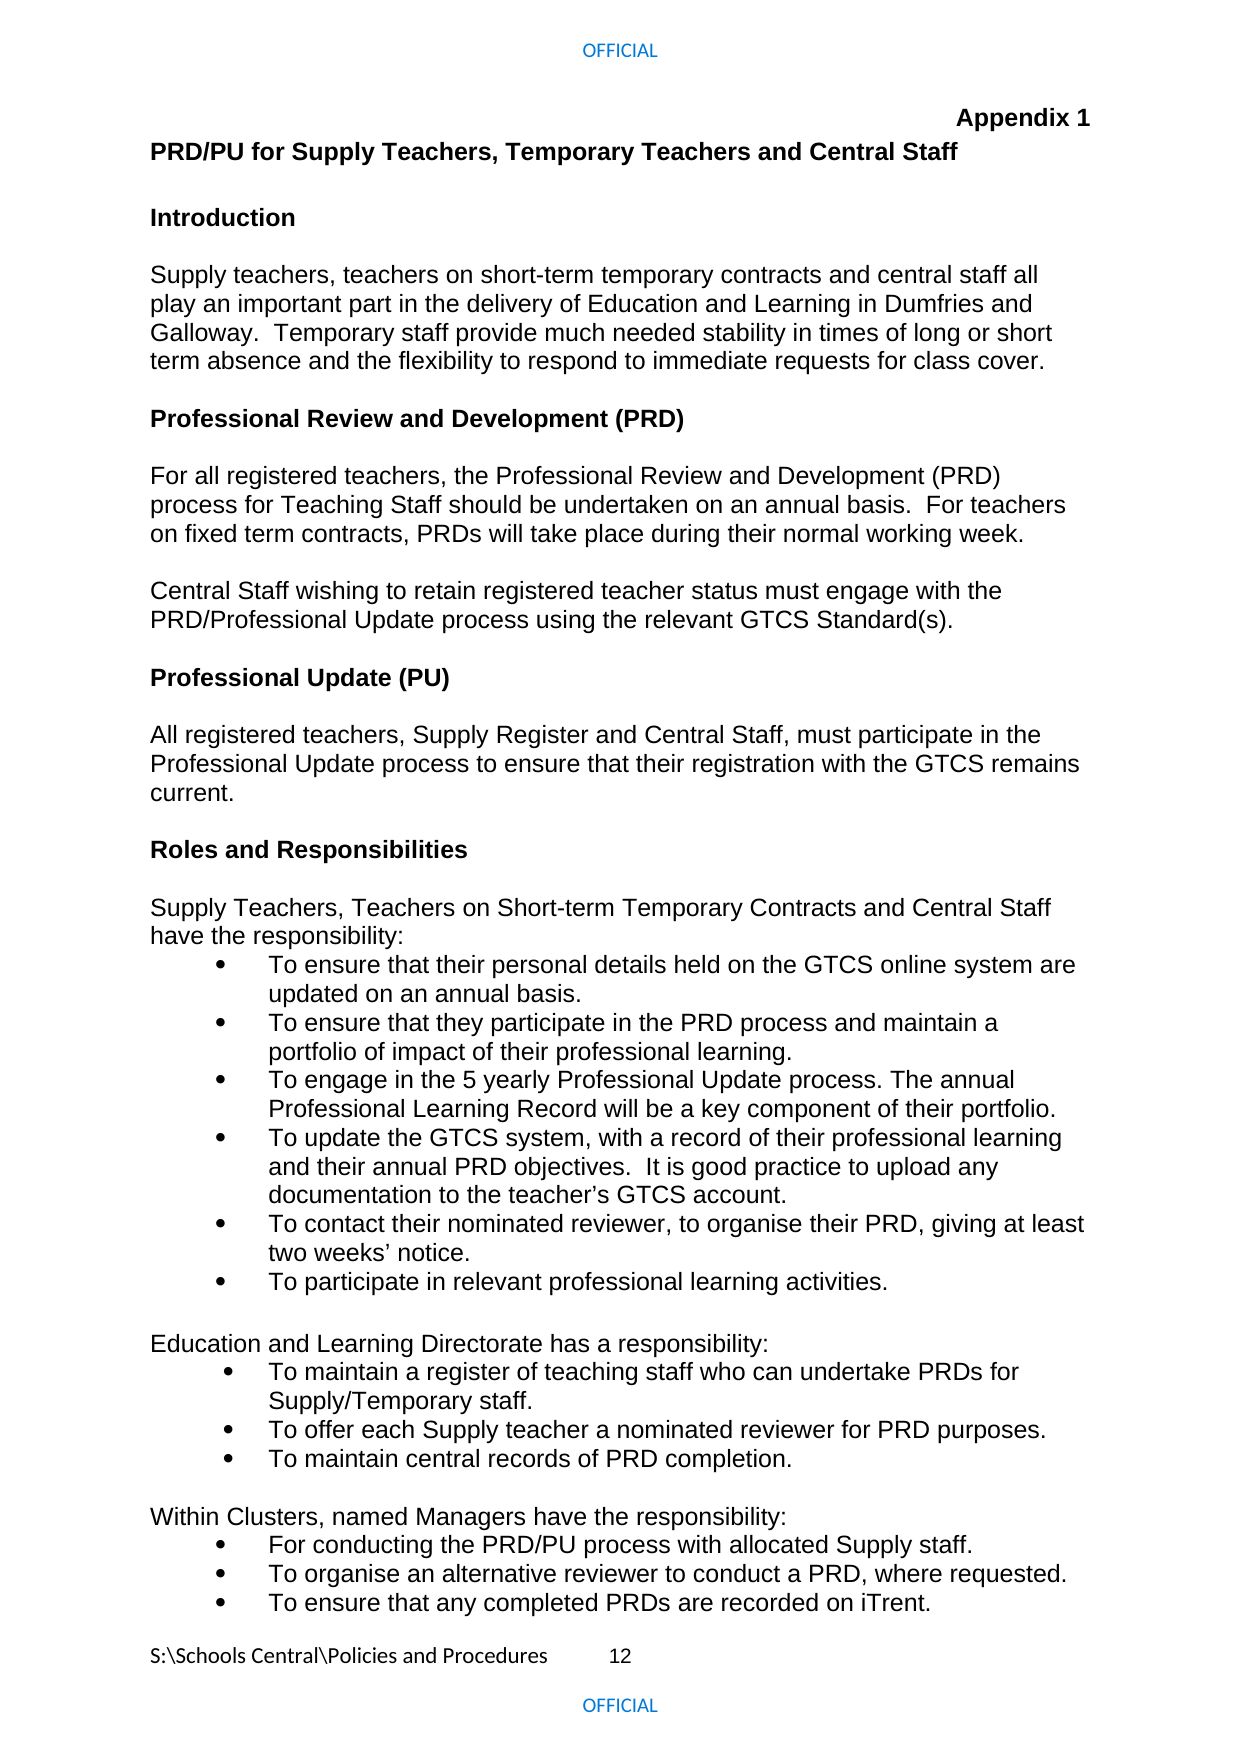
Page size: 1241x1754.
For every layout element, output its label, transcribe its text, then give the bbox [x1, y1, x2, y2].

list To contact their nominated reviewer, to organise their PRD, giving at least two weeks’ notice. [216, 1209, 1090, 1267]
text Introduction [150, 202, 1090, 231]
text Roles and Responsibilities [150, 835, 1090, 864]
text Central Staff wishing to retain registered teacher status must engage with the PRD/Professional Update process using the relevant GTCS Standard(s). [150, 576, 1090, 634]
list To offer each Supply teacher a nominated reviewer for PRD purposes. [224, 1415, 1090, 1444]
text Within Clusters, named Managers have the responsibility: [150, 1501, 1090, 1530]
list To maintain central records of PRD completion. [224, 1444, 1090, 1473]
list To maintain a register of teaching staff who can undertake PRDs for Supply/Temporary staff. [224, 1357, 1090, 1415]
list To participate in relevant professional learning activities. [216, 1267, 1090, 1296]
text Professional Review and Development (PRD) [150, 404, 1090, 432]
list To engage in the 5 yearly Professional Update process. The annual Professional Learning Record will be a key component of their portfolio. [216, 1065, 1090, 1123]
text For all registered teachers, the Professional Review and Development (PRD) process for Teaching Staff should be undertaken on an annual basis. For teachers on fixed term contracts, PRDs will take place during their normal working week. [150, 461, 1090, 547]
text Professional Update (PU) [150, 662, 1090, 691]
list To ensure that any completed PRDs are recorded on iTrent. [216, 1588, 1090, 1617]
list To ensure that their personal details held on the GTCS online system are updated on an annual basis. [216, 950, 1090, 1008]
list To update the GTCS system, with a record of their professional learning and their annual PRD objectives. It is good practice to upload any documentation to the teacher’s GTCS account. [216, 1123, 1090, 1209]
text Supply teachers, teachers on short-term temporary contracts and central staff all play an important part in the delivery of Education and Learning in Dumfries and Galloway. Temporary staff provide much needed stability in times of long or short term absence and the flexibility to respond to immediate requests for class cover. [150, 260, 1090, 375]
text Appendix 1 [150, 103, 1090, 132]
list To ensure that they participate in the PRD process and maintain a portfolio of impact of their professional learning. [216, 1008, 1090, 1065]
list To organise an alternative reviewer to conduct a PRD, where requested. [216, 1559, 1090, 1588]
text Supply Teachers, Teachers on Short-term Temporary Contracts and Central Staff have the responsibility: [150, 892, 1090, 950]
text Education and Learning Directorate has a responsibility: [150, 1329, 1090, 1357]
text All registered teachers, Supply Register and Central Staff, must participate in the Professional Update process to ensure that their registration with the GTCS remains current. [150, 720, 1090, 806]
text PRD/PU for Supply Teachers, Temporary Teachers and Central Staff [150, 136, 1090, 165]
list For conducting the PRD/PU process with allocated Supply staff. [216, 1530, 1090, 1559]
